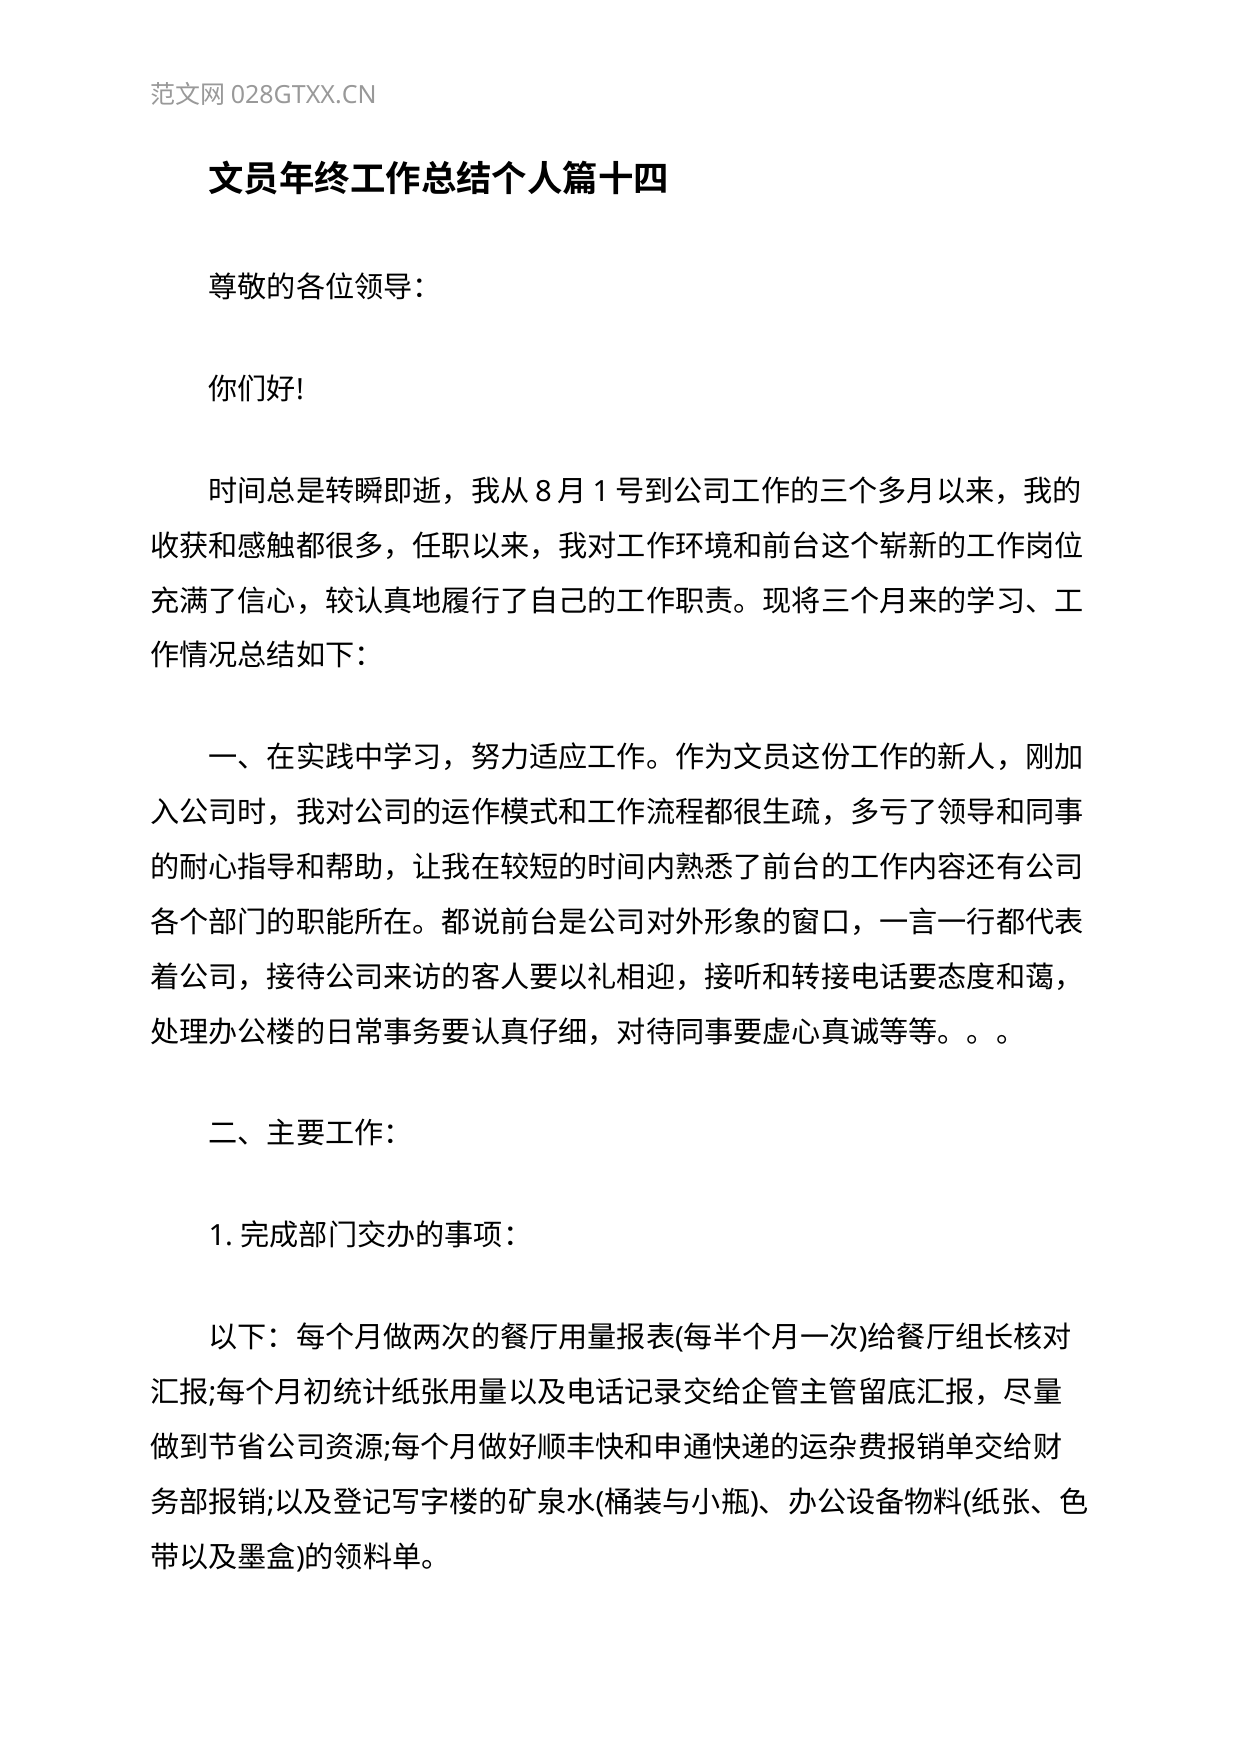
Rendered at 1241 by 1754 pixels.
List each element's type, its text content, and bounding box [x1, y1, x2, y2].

text 二、主要工作： [150, 1110, 1090, 1152]
text 尊敬的各位领导： [150, 263, 1090, 306]
text 一、在实践中学习，努力适应工作。作为文员这份工作的新人，刚加入公司时，我对公司的运作模式和工作流程都很生疏，多亏了领导和同事的耐心指导和帮助，让我在较短的时间内熟悉了前台的工作内容还有公司各个部门的职能所在。都说前台是公司对外形象的窗口，一言一行都代表着公司，接待公司来访的客人要以礼相迎，接听和转接电话要态度和蔼，处理办公楼的日常事务要认真仔细，对待同事要虚心真诚等等。。。 [150, 734, 1090, 1051]
text 文员年终工作总结个人篇十四 [150, 150, 1090, 201]
text 时间总是转瞬即逝，我从8月1号到公司工作的三个多月以来，我的收获和感触都很多，任职以来，我对工作环境和前台这个崭新的工作岗位充满了信心，较认真地履行了自己的工作职责。现将三个月来的学习、工作情况总结如下： [150, 467, 1090, 674]
text 你们好! [150, 365, 1090, 408]
text 1. 完成部门交办的事项： [150, 1212, 1090, 1254]
text 以下：每个月做两次的餐厅用量报表(每半个月一次)给餐厅组长核对汇报;每个月初统计纸张用量以及电话记录交给企管主管留底汇报，尽量做到节省公司资源;每个月做好顺丰快和申通快递的运杂费报销单交给财务部报销;以及登记写字楼的矿泉水(桶装与小瓶)、办公设备物料(纸张、色带以及墨盒)的领料单。 [150, 1314, 1090, 1576]
